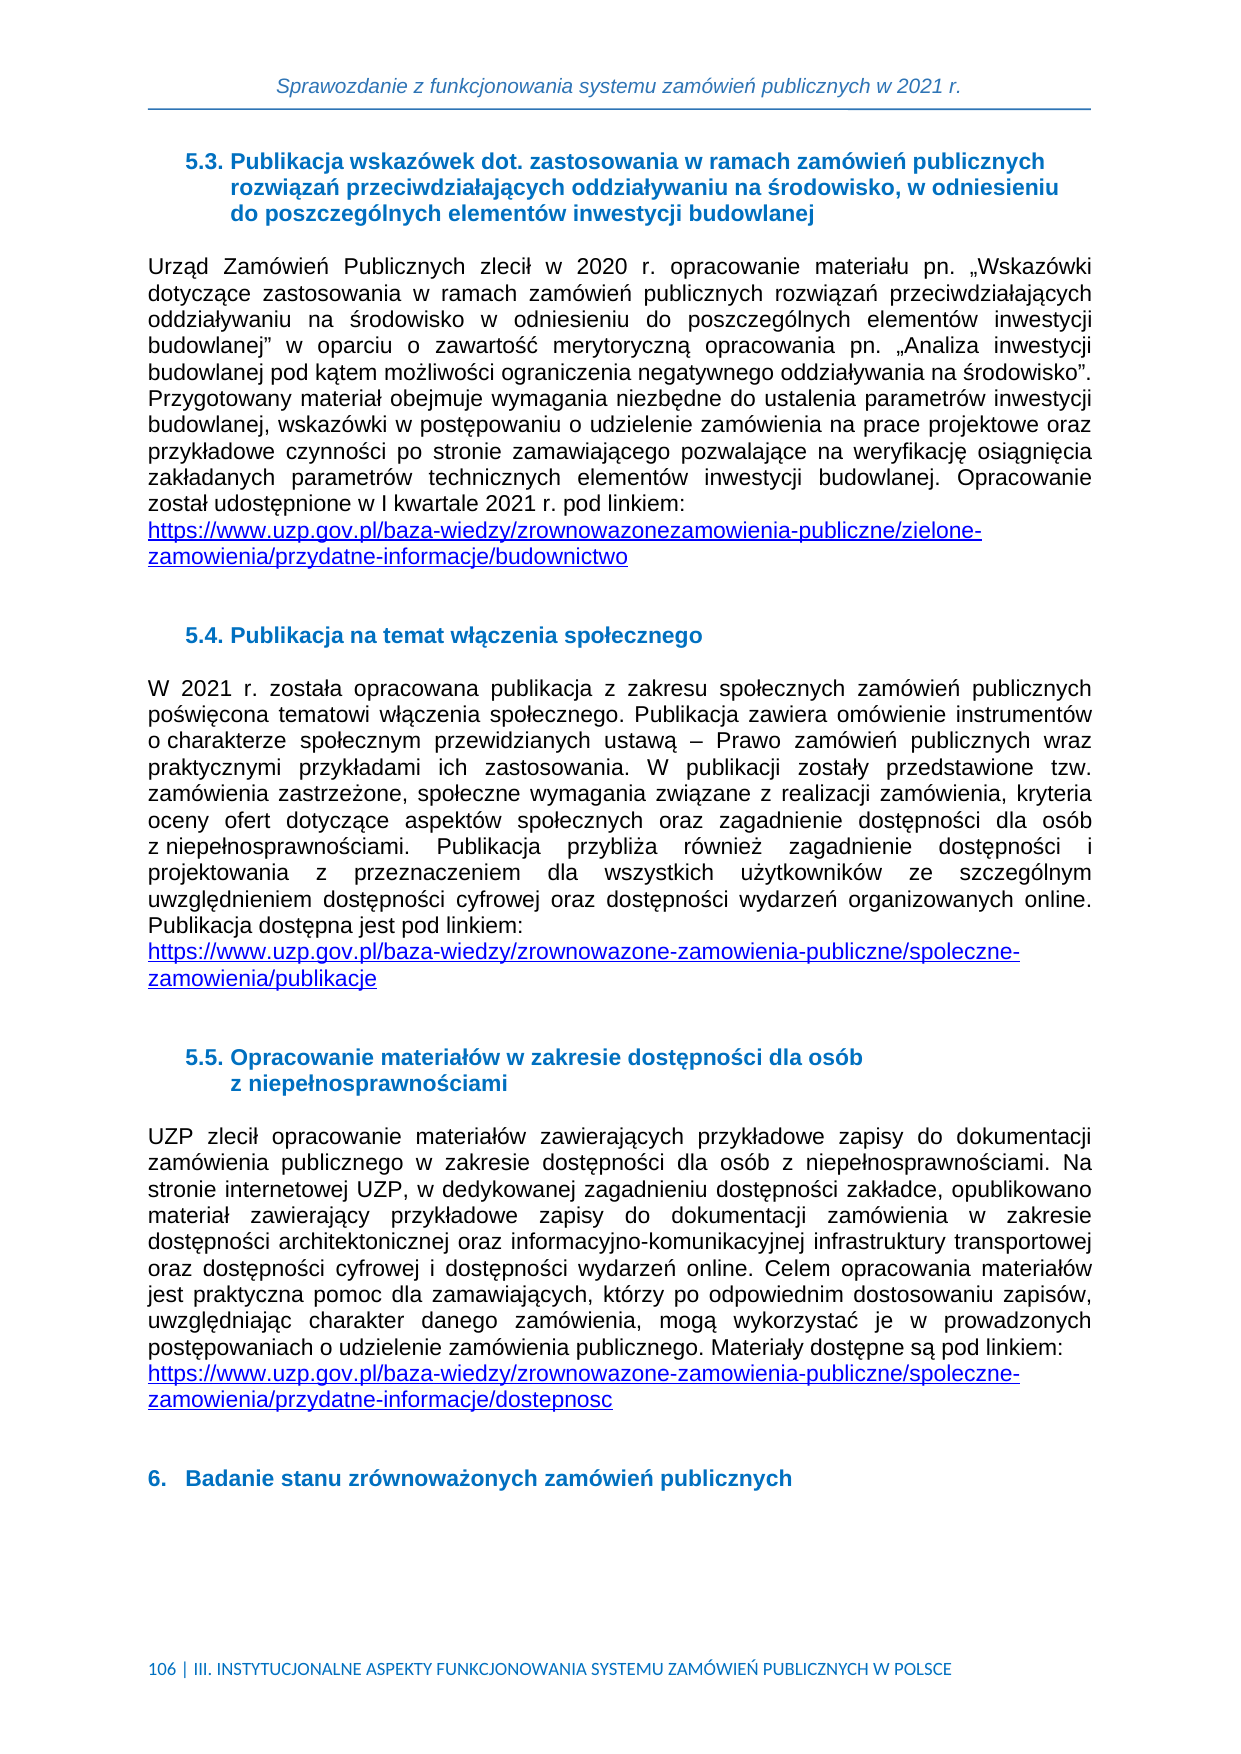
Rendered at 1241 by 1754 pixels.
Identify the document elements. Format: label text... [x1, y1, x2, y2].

text Urząd Zamówień Publicznych zlecił w 2020 r. opracowanie materiału pn. „Wskazówki dotyczące zastosowania w ramach zamówień publicznych rozwiązań przeciwdziałających oddziaływaniu na środowisko w odniesieniu do poszczególnych elementów inwestycji budowlanej” w oparciu o zawartość merytoryczną opracowania pn. „Analiza inwestycji budowlanej pod kątem możliwości ograniczenia negatywnego oddziaływania na środowisko”. Przygotowany materiał obejmuje wymagania niezbędne do ustalenia parametrów inwestycji budowlanej, wskazówki w postępowaniu o udzielenie zamówienia na prace projektowe oraz przykładowe czynności po stronie zamawiającego pozwalające na weryfikację osiągnięcia zakładanych parametrów technicznych elementów inwestycji budowlanej. Opracowanie został udostępnione w I kwartale 2021 r. pod linkiem: [148, 253, 1092, 517]
text https://www.uzp.gov.pl/baza-wiedzy/zrownowazonezamowienia-publiczne/zielone-zamowienia/przydatne-informacje/budownictwo [148, 517, 1092, 569]
text https://www.uzp.gov.pl/baza-wiedzy/zrownowazone-zamowienia-publiczne/spoleczne-zamowienia/publikacje [148, 938, 1092, 991]
text https://www.uzp.gov.pl/baza-wiedzy/zrownowazone-zamowienia-publiczne/spoleczne-zamowienia/przydatne-informacje/dostepnosc [148, 1360, 1092, 1413]
list Badanie stanu zrównoważonych zamówień publicznych [148, 1465, 1092, 1492]
list Opracowanie materiałów w zakresie dostępności dla osób z niepełnosprawnościami [185, 1044, 1092, 1096]
text W 2021 r. została opracowana publikacja z zakresu społecznych zamówień publicznych poświęcona tematowi włączenia społecznego. Publikacja zawiera omówienie instrumentów o charakterze społecznym przewidzianych ustawą – Prawo zamówień publicznych wraz praktycznymi przykładami ich zastosowania. W publikacji zostały przedstawione tzw. zamówienia zastrzeżone, społeczne wymagania związane z realizacji zamówienia, kryteria oceny ofert dotyczące aspektów społecznych oraz zagadnienie dostępności dla osób z niepełnosprawnościami. Publikacja przybliża również zagadnienie dostępności i projektowania z przeznaczeniem dla wszystkich użytkowników ze szczególnym uwzględnieniem dostępności cyfrowej oraz dostępności wydarzeń organizowanych online. Publikacja dostępna jest pod linkiem: [148, 675, 1092, 938]
text UZP zlecił opracowanie materiałów zawierających przykładowe zapisy do dokumentacji zamówienia publicznego w zakresie dostępności dla osób z niepełnosprawnościami. Na stronie internetowej UZP, w dedykowanej zagadnieniu dostępności zakładce, opublikowano materiał zawierający przykładowe zapisy do dokumentacji zamówienia w zakresie dostępności architektonicznej oraz informacyjno-komunikacyjnej infrastruktury transportowej oraz dostępności cyfrowej i dostępności wydarzeń online. Celem opracowania materiałów jest praktyczna pomoc dla zamawiających, którzy po odpowiednim dostosowaniu zapisów, uwzględniając charakter danego zamówienia, mogą wykorzystać je w prowadzonych postępowaniach o udzielenie zamówienia publicznego. Materiały dostępne są pod linkiem: [148, 1123, 1092, 1360]
list Publikacja wskazówek dot. zastosowania w ramach zamówień publicznych rozwiązań przeciwdziałających oddziaływaniu na środowisko, w odniesieniu do poszczególnych elementów inwestycji budowlanej [185, 148, 1092, 227]
list Publikacja na temat włączenia społecznego [185, 622, 1092, 648]
